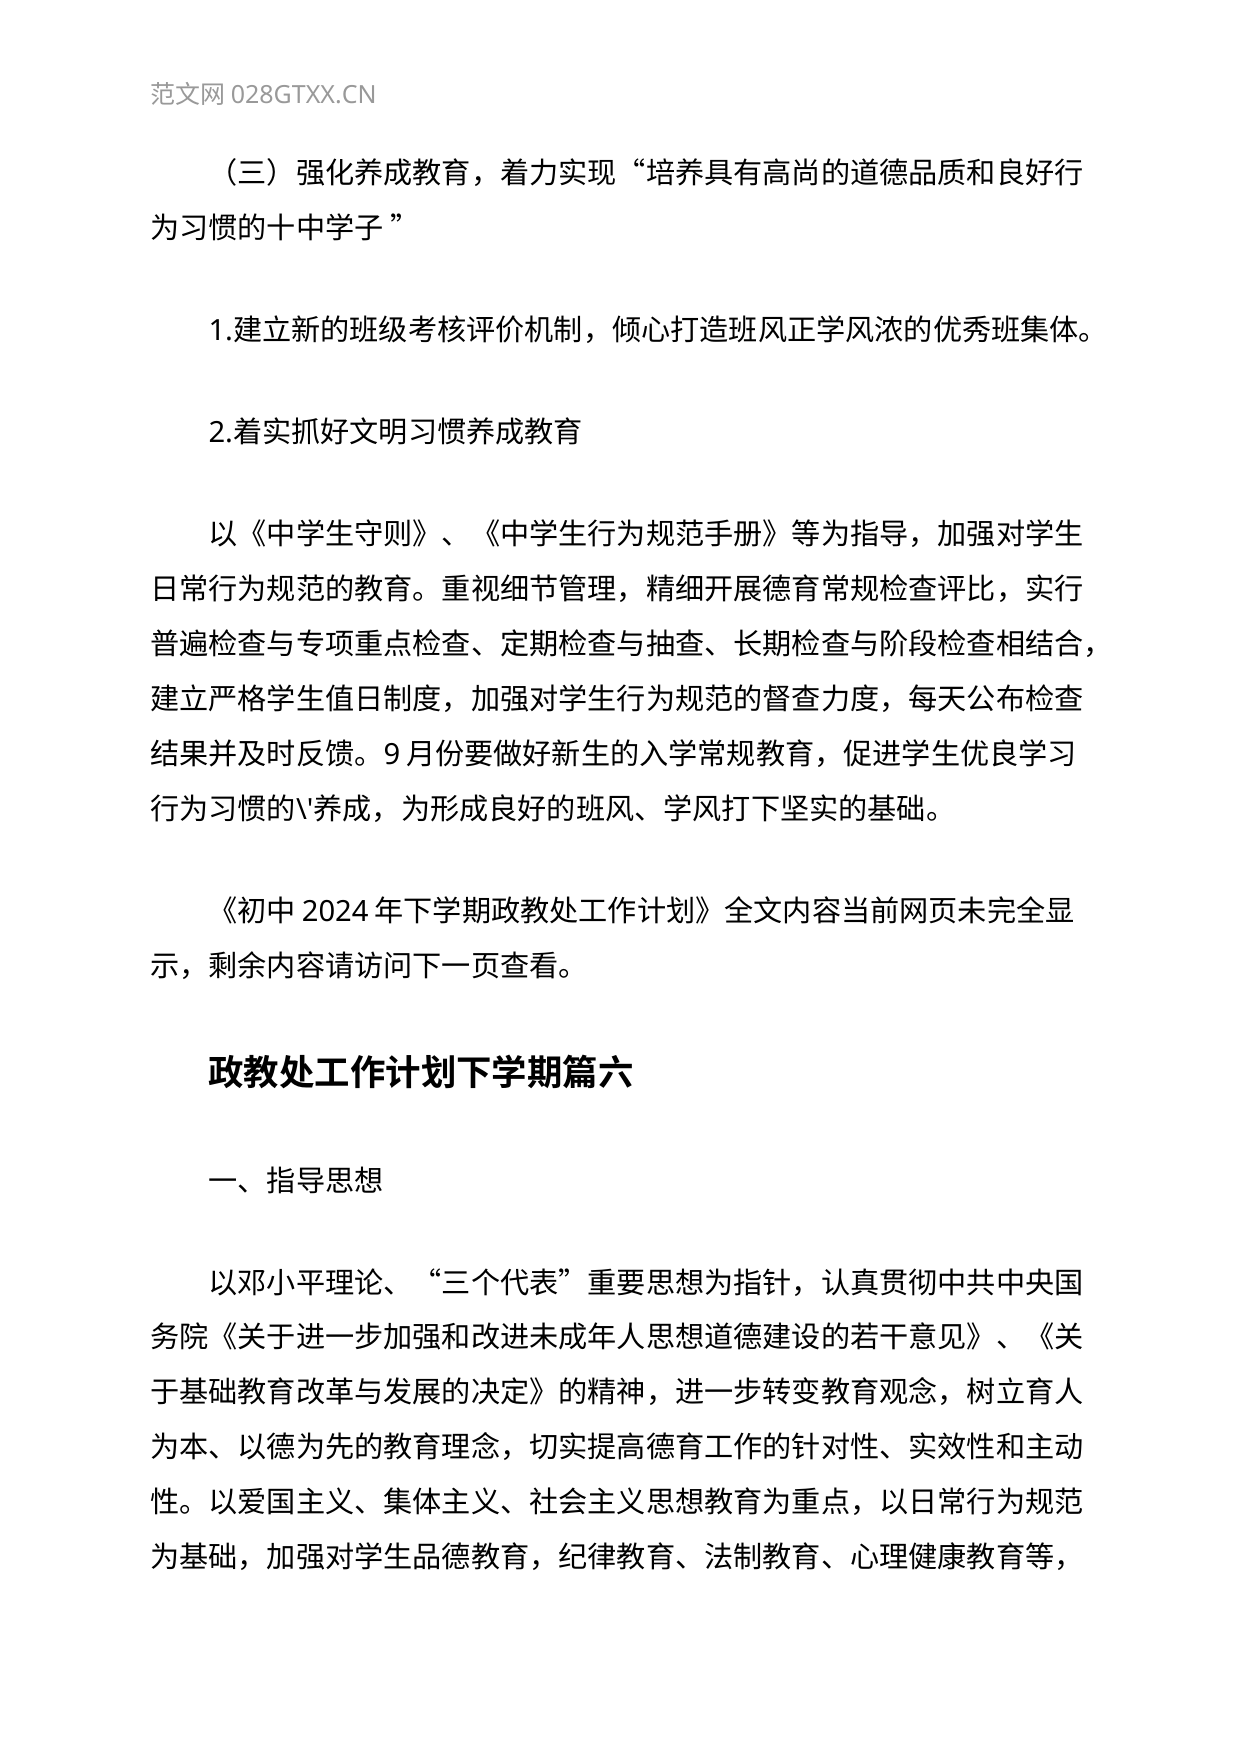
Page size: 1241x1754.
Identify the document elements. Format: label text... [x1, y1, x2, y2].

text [150, 1259, 1090, 1576]
text （三）强化养成教育，着力实现“培养具有高尚的道德品质和良好行为习惯的十中学子 ” [150, 150, 1090, 247]
text 以《中学生守则》、《中学生行为规范手册》等为指导，加强对学生日常行为规范的教育。重视细节管理，精细开展德育常规检查评比，实行普遍检查与专项重点检查、定期检查与抽查、长期检查与阶段检查相结合，建立严格学生值日制度，加强对学生行为规范的督查力度，每天公布检查结果并及时反馈。9月份要做好新生的入学常规教育，促进学生优良学习行为习惯的\'养成，为形成良好的班风、学风打下坚实的基础。 [150, 511, 1090, 828]
text 1.建立新的班级考核评价机制，倾心打造班风正学风浓的优秀班集体。 [150, 307, 1090, 349]
text 政教处工作计划下学期篇六 [150, 1044, 1090, 1095]
text 2.着实抓好文明习惯养成教育 [150, 409, 1090, 451]
text 《初中2024年下学期政教处工作计划》全文内容当前网页未完全显示，剩余内容请访问下一页查看。 [150, 887, 1090, 984]
text 一、指导思想 [150, 1157, 1090, 1200]
